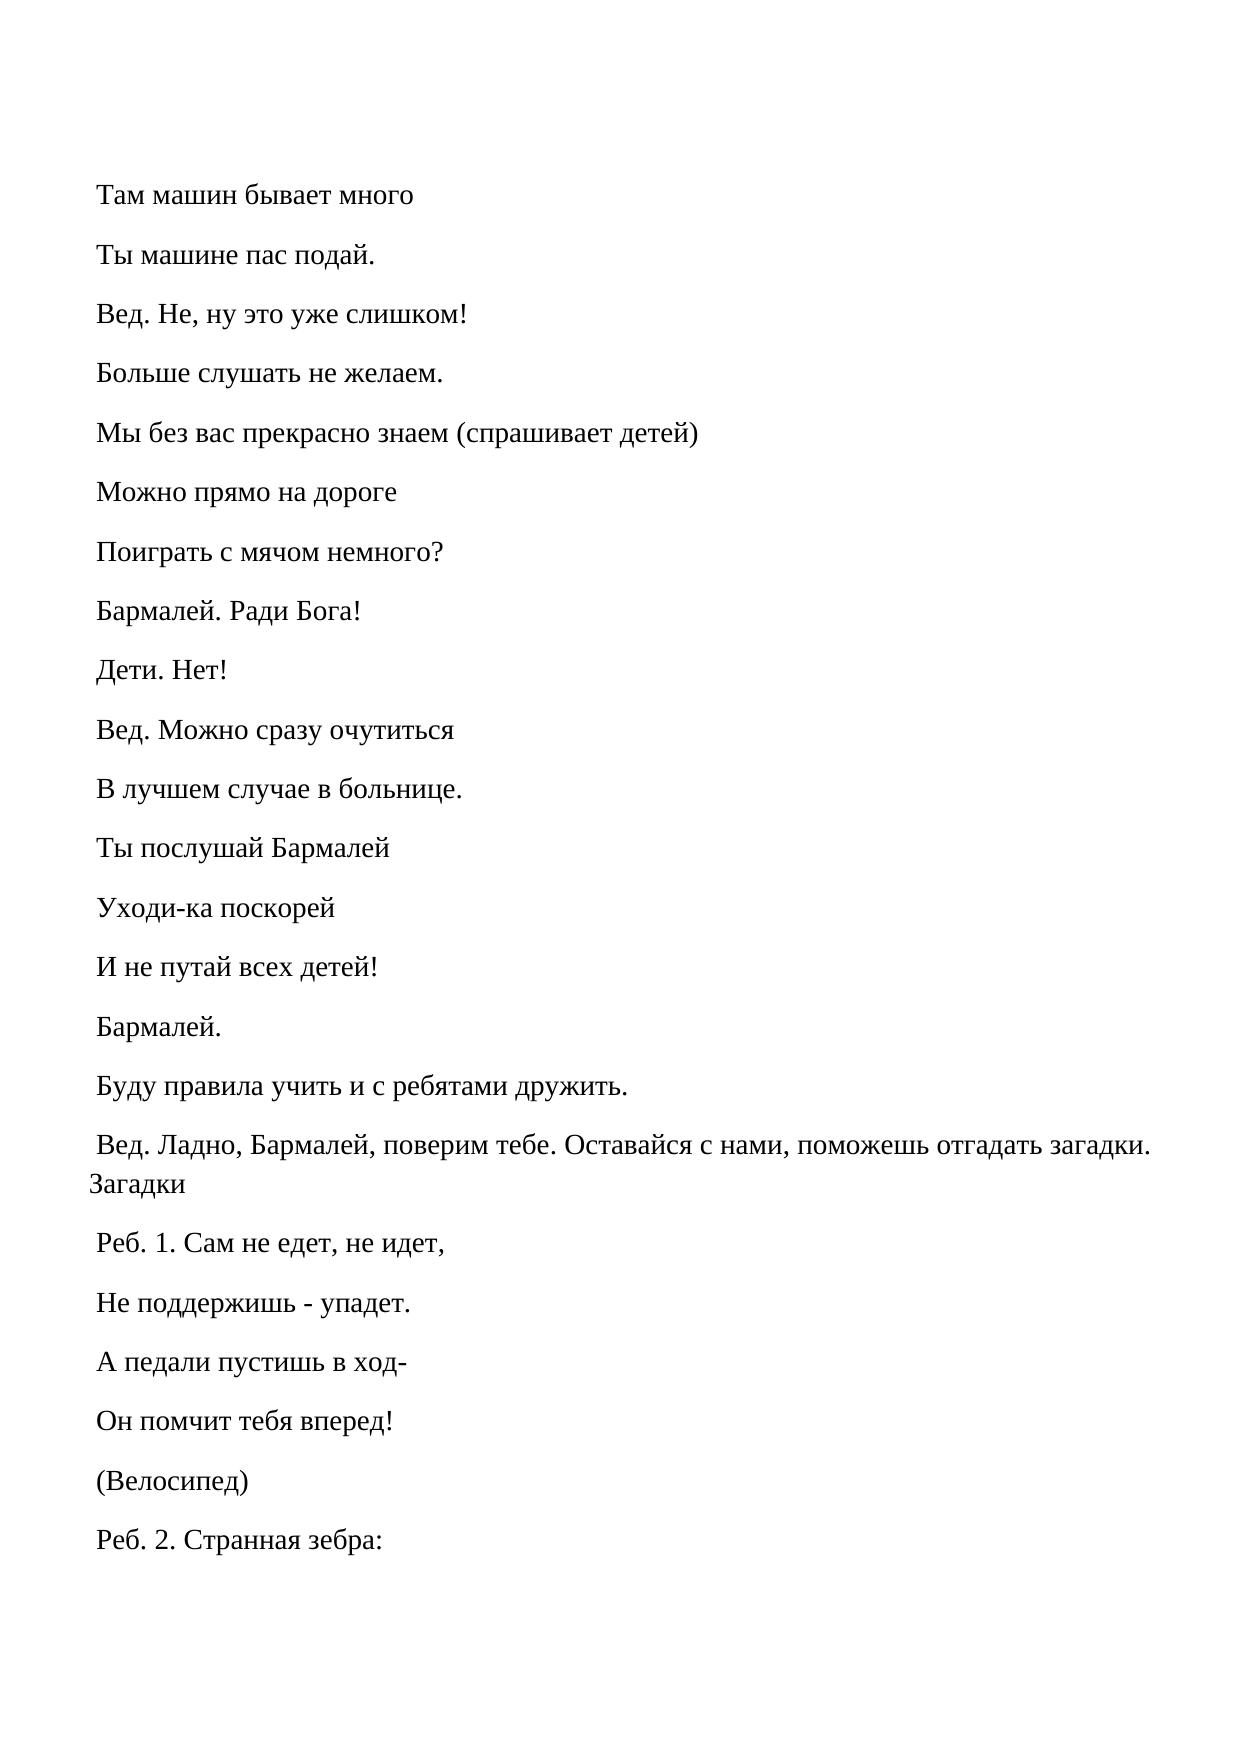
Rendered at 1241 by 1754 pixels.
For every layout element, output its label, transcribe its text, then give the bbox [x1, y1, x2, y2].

text Мы без вас прекрасно знаем (спрашивает детей) [88, 415, 1152, 448]
text Уходи-ка поскорей [88, 890, 1152, 923]
text В лучшем случае в больнице. [88, 771, 1152, 805]
text Вед. Ладно, Бармалей, поверим тебе. Оставайся с нами, поможешь отгадать загадки. Загадки [88, 1127, 1152, 1199]
text И не путай всех детей! [88, 949, 1152, 983]
text Он помчит тебя вперед! [88, 1403, 1152, 1437]
text Там машин бывает много [88, 177, 1152, 211]
text Бармалей. [88, 1009, 1152, 1042]
text Буду правила учить и с ребятами дружить. [88, 1068, 1152, 1102]
text Дети. Нет! [88, 652, 1152, 686]
text Не поддержишь - упадет. [88, 1285, 1152, 1318]
text Ты послушай Бармалей [88, 831, 1152, 864]
text Поиграть с мячом немного? [88, 534, 1152, 567]
text Вед. Не, ну это уже слишком! [88, 296, 1152, 330]
text Реб. 2. Странная зебра: [88, 1522, 1152, 1556]
text Бармалей. Ради Бога! [88, 593, 1152, 627]
text Вед. Можно сразу очутиться [88, 712, 1152, 745]
text Больше слушать не желаем. [88, 356, 1152, 389]
text (Велосипед) [88, 1463, 1152, 1496]
text А педали пустишь в ход- [88, 1344, 1152, 1378]
text Реб. 1. Сам не едет, не идет, [88, 1225, 1152, 1259]
text Ты машине пас подай. [88, 237, 1152, 270]
text Можно прямо на дороге [88, 474, 1152, 508]
